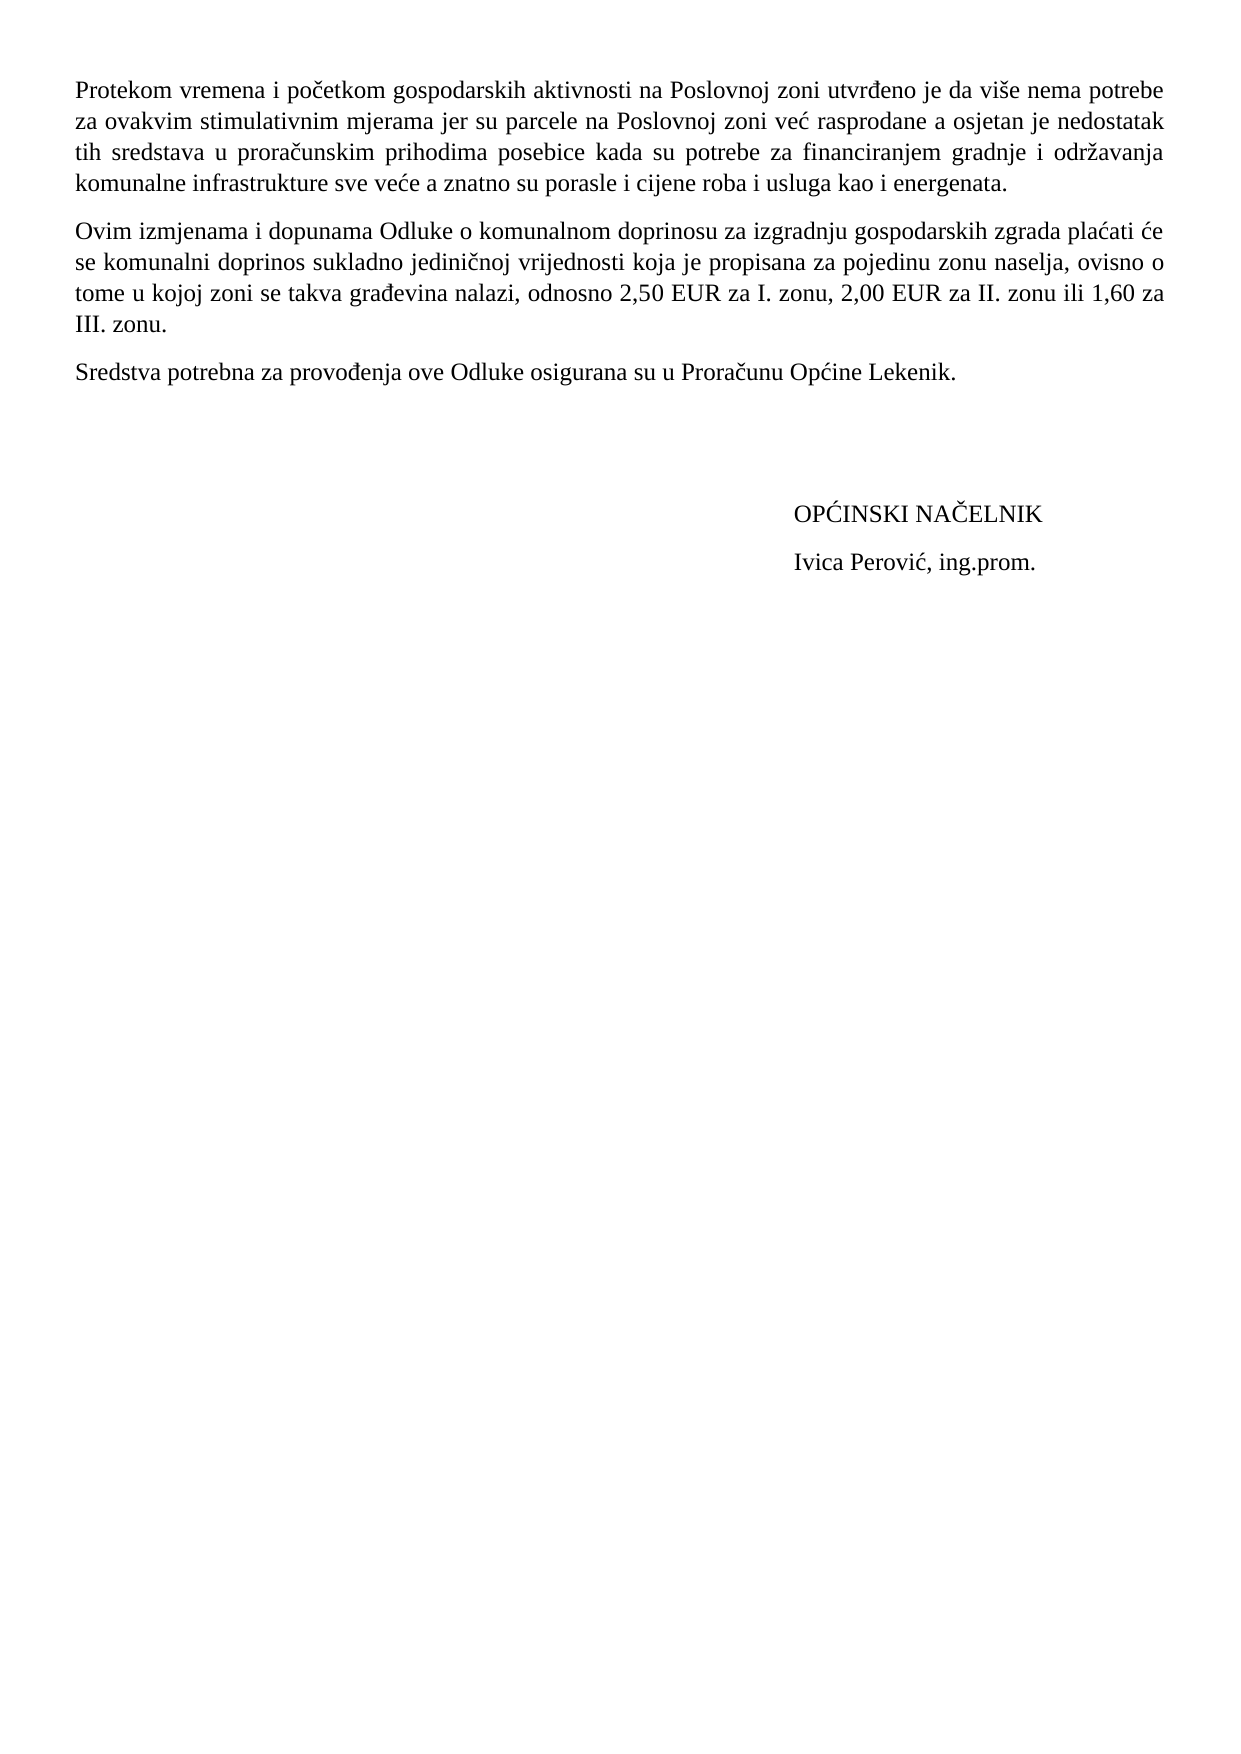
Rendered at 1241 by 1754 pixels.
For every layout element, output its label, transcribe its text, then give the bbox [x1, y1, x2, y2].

text OPĆINSKI NAČELNIK [75, 499, 1165, 528]
text Ivica Perović, ing.prom. [75, 547, 1165, 575]
text Protekom vremena i početkom gospodarskih aktivnosti na Poslovnoj zoni utvrđeno je da više nema potrebe za ovakvim stimulativnim mjerama jer su parcele na Poslovnoj zoni već rasprodane a osjetan je nedostatak tih sredstava u proračunskim prihodima posebice kada su potrebe za financiranjem gradnje i održavanja komunalne infrastrukture sve veće a znatno su porasle i cijene roba i usluga kao i energenata. [75, 75, 1165, 197]
text Sredstva potrebna za provođenja ove Odluke osigurana su u Proračunu Općine Lekenik. [75, 357, 1165, 385]
text Ovim izmjenama i dopunama Odluke o komunalnom doprinosu za izgradnju gospodarskih zgrada plaćati će se komunalni doprinos sukladno jediničnoj vrijednosti koja je propisana za pojedinu zonu naselja, ovisno o tome u kojoj zoni se takva građevina nalazi, odnosno 2,50 EUR za I. zonu, 2,00 EUR za II. zonu ili 1,60 za III. zonu. [75, 216, 1165, 338]
